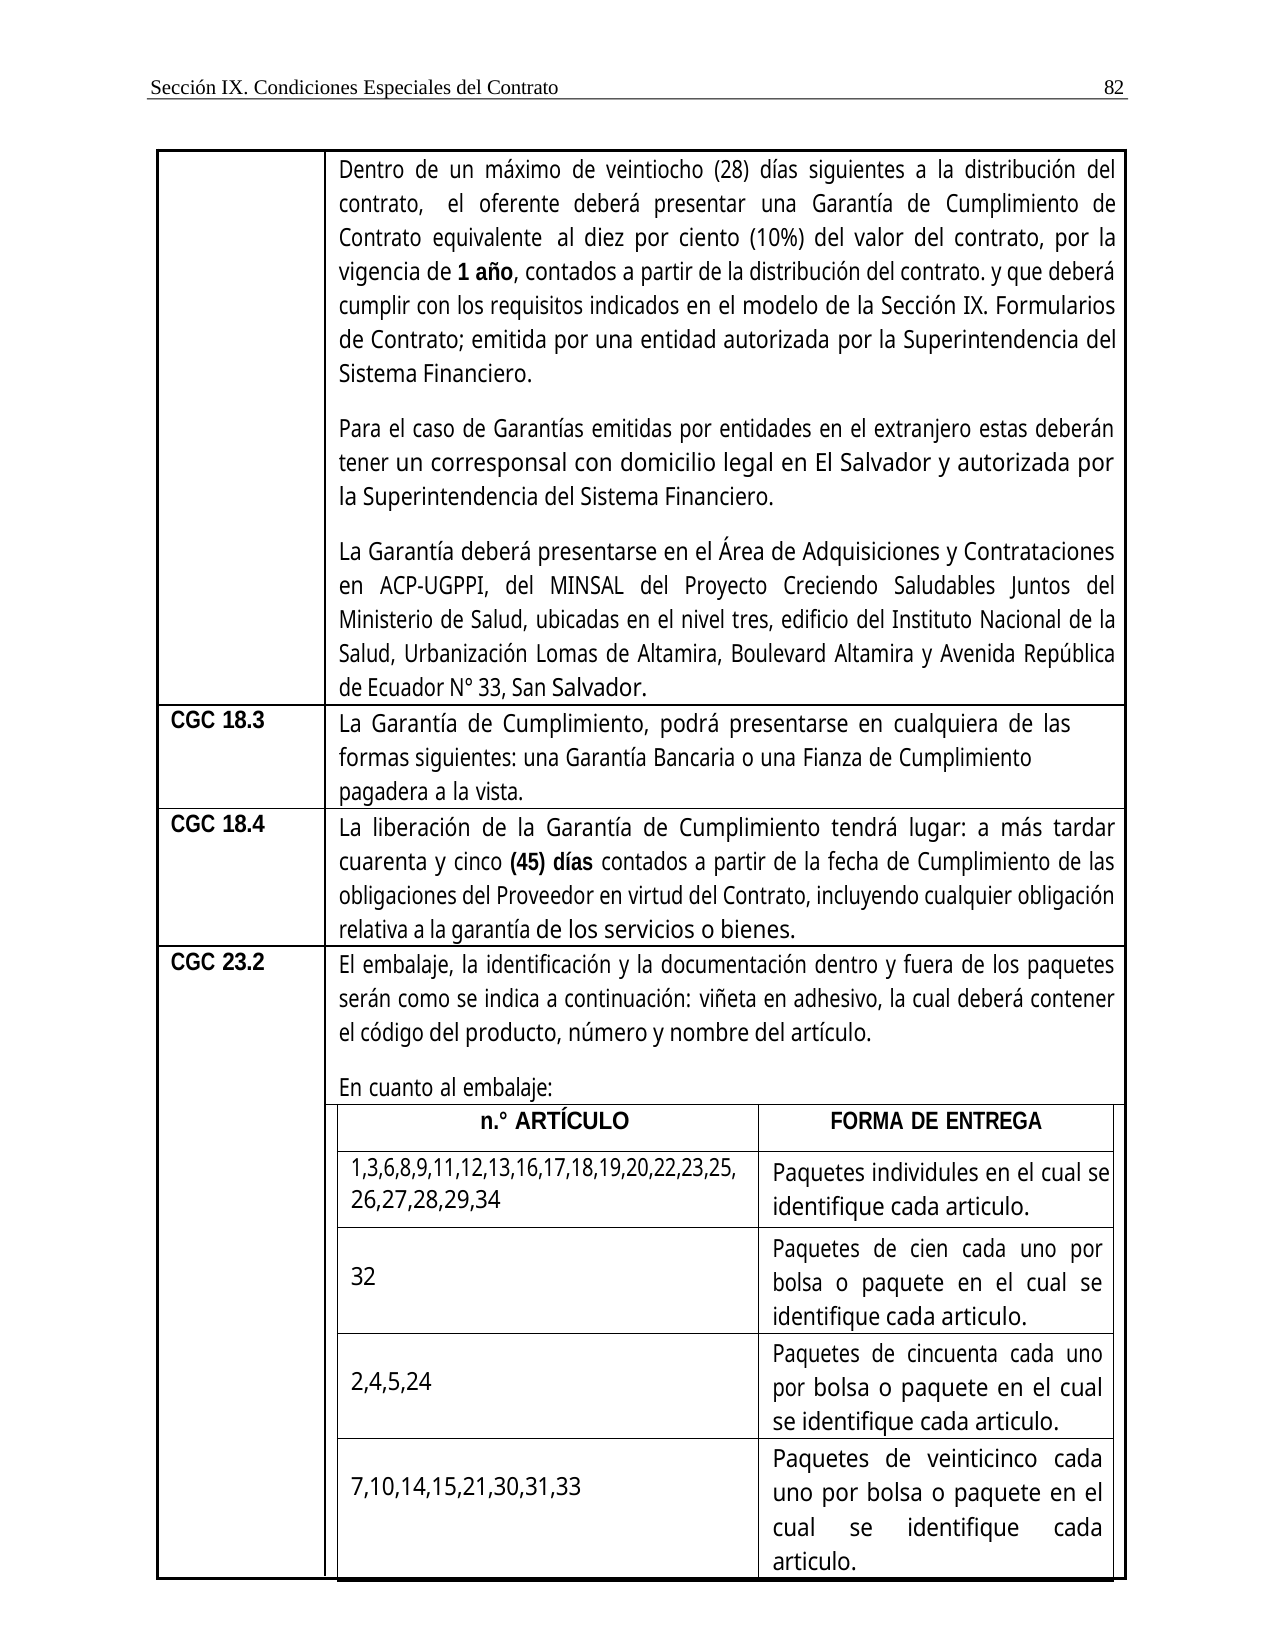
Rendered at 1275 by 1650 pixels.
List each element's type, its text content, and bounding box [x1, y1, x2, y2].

table_cell FORMA DE ENTREGA [759, 1105, 1113, 1151]
table_cell Paquetes individules en el cual se identifique cada articulo. [759, 1152, 1113, 1227]
table_cell CGC 18.3 [159, 706, 324, 808]
table_header [159, 152, 324, 704]
table_cell [1114, 1227, 1124, 1333]
table_cell [1114, 1151, 1124, 1227]
table_cell [1114, 1105, 1124, 1151]
table_cell [1114, 1333, 1124, 1438]
table_cell n.° ARTÍCULO [338, 1105, 758, 1151]
table_cell 2,4,5,24 [338, 1334, 758, 1438]
table_cell La liberación de la Garantía de Cumplimiento tendrá lugar: a más tardar cuarenta y cinco (45) días contados a partir de la fecha de Cumplimiento de las obligaciones del Proveedor en virtud del Contrato, incluyendo cualquier obligación relativa a la garantía de los servicios o bienes. [326, 809, 1124, 945]
table_cell 7,10,14,15,21,30,31,33 [338, 1439, 758, 1577]
table_cell [325, 1105, 337, 1577]
table_cell CGC 23.2 [159, 947, 325, 1577]
table_cell 32 [338, 1228, 758, 1333]
table_cell El embalaje, la identificación y la documentación dentro y fuera de los paquetes serán como se indica a continuación: viñeta en adhesivo, la cual deberá contener el código del producto, número y nombre del artículo. En cuanto al embalaje: [326, 947, 1124, 1104]
table_cell Paquetes de veinticinco cada uno por bolsa o paquete en el cual se identifique cada articulo. [759, 1439, 1113, 1577]
table_cell La Garantía de Cumplimiento, podrá presentarse en cualquiera de las formas siguientes: una Garantía Bancaria o una Fianza de Cumplimiento pagadera a la vista. [326, 706, 1124, 808]
table_cell CGC 18.4 [159, 809, 324, 945]
table_header Dentro de un máximo de veintiocho (28) días siguientes a la distribución del contrato, el oferente deberá presentar una Garantía de Cumplimiento de Contrato equivalente al diez por ciento (10%) del valor del contrato, por la vigencia de 1 año, contados a partir de la distribución del contrato. y que deberá cumplir con los requisitos indicados en el modelo de la Sección IX. Formularios de Contrato; emitida por una entidad autorizada por la Superintendencia del Sistema Financiero. Para el caso de Garantías emitidas por entidades en el extranjero estas deberán tener un corresponsal con domicilio legal en El Salvador y autorizada por la Superintendencia del Sistema Financiero. La Garantía deberá presentarse en el Área de Adquisiciones y Contrataciones en ACP-UGPPI, del MINSAL del Proyecto Creciendo Saludables Juntos del Ministerio de Salud, ubicadas en el nivel tres, edificio del Instituto Nacional de la Salud, Urbanización Lomas de Altamira, Boulevard Altamira y Avenida República de Ecuador N° 33, San Salvador. [326, 152, 1124, 704]
table_cell Paquetes de cincuenta cada uno por bolsa o paquete en el cual se identifique cada articulo. [759, 1334, 1113, 1438]
table_cell Paquetes de cien cada uno por bolsa o paquete en el cual se identifique cada articulo. [759, 1228, 1113, 1333]
table_cell 1,3,6,8,9,11,12,13,16,17,18,19,20,22,23,25, 26,27,28,29,34 [338, 1152, 758, 1227]
table_cell [1114, 1438, 1124, 1577]
